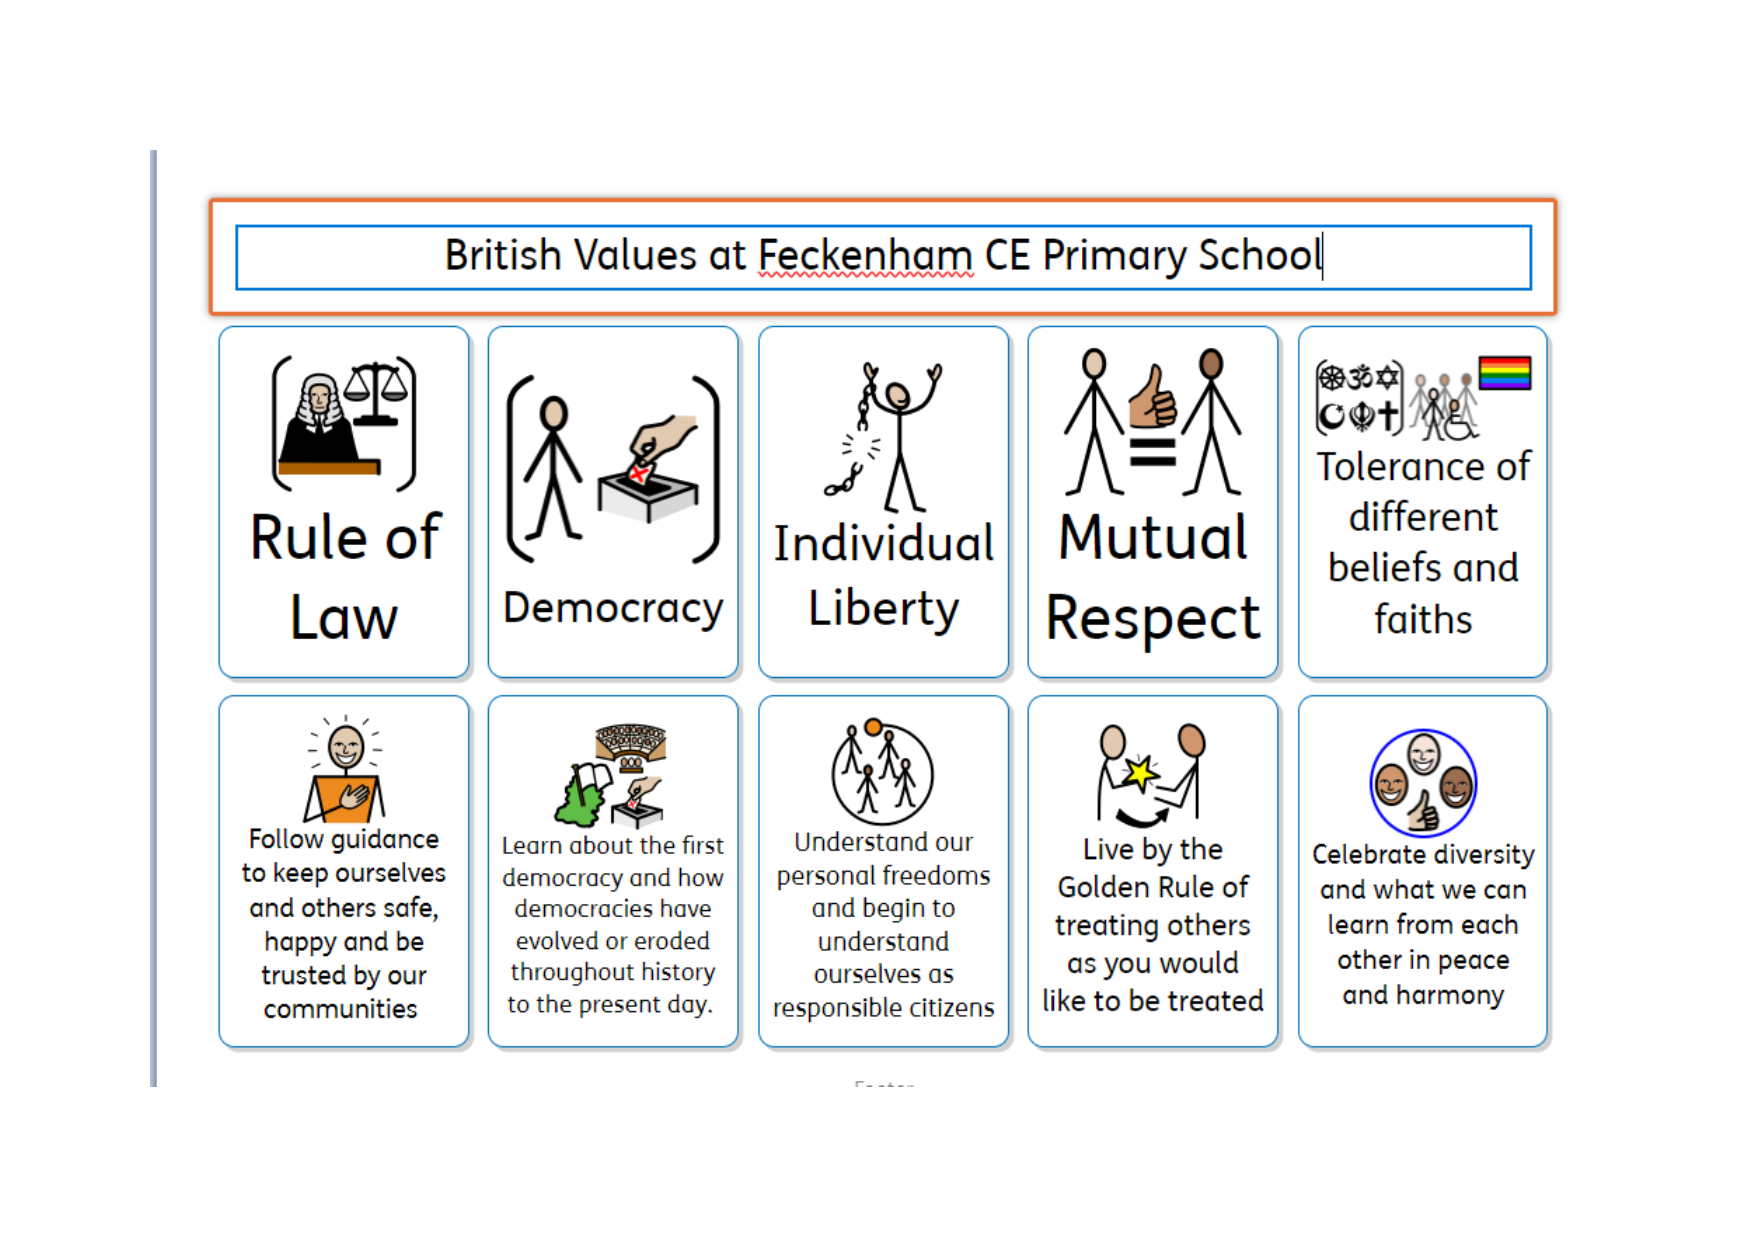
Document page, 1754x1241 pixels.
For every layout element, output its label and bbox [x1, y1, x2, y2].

picture [150, 150, 1604, 1087]
